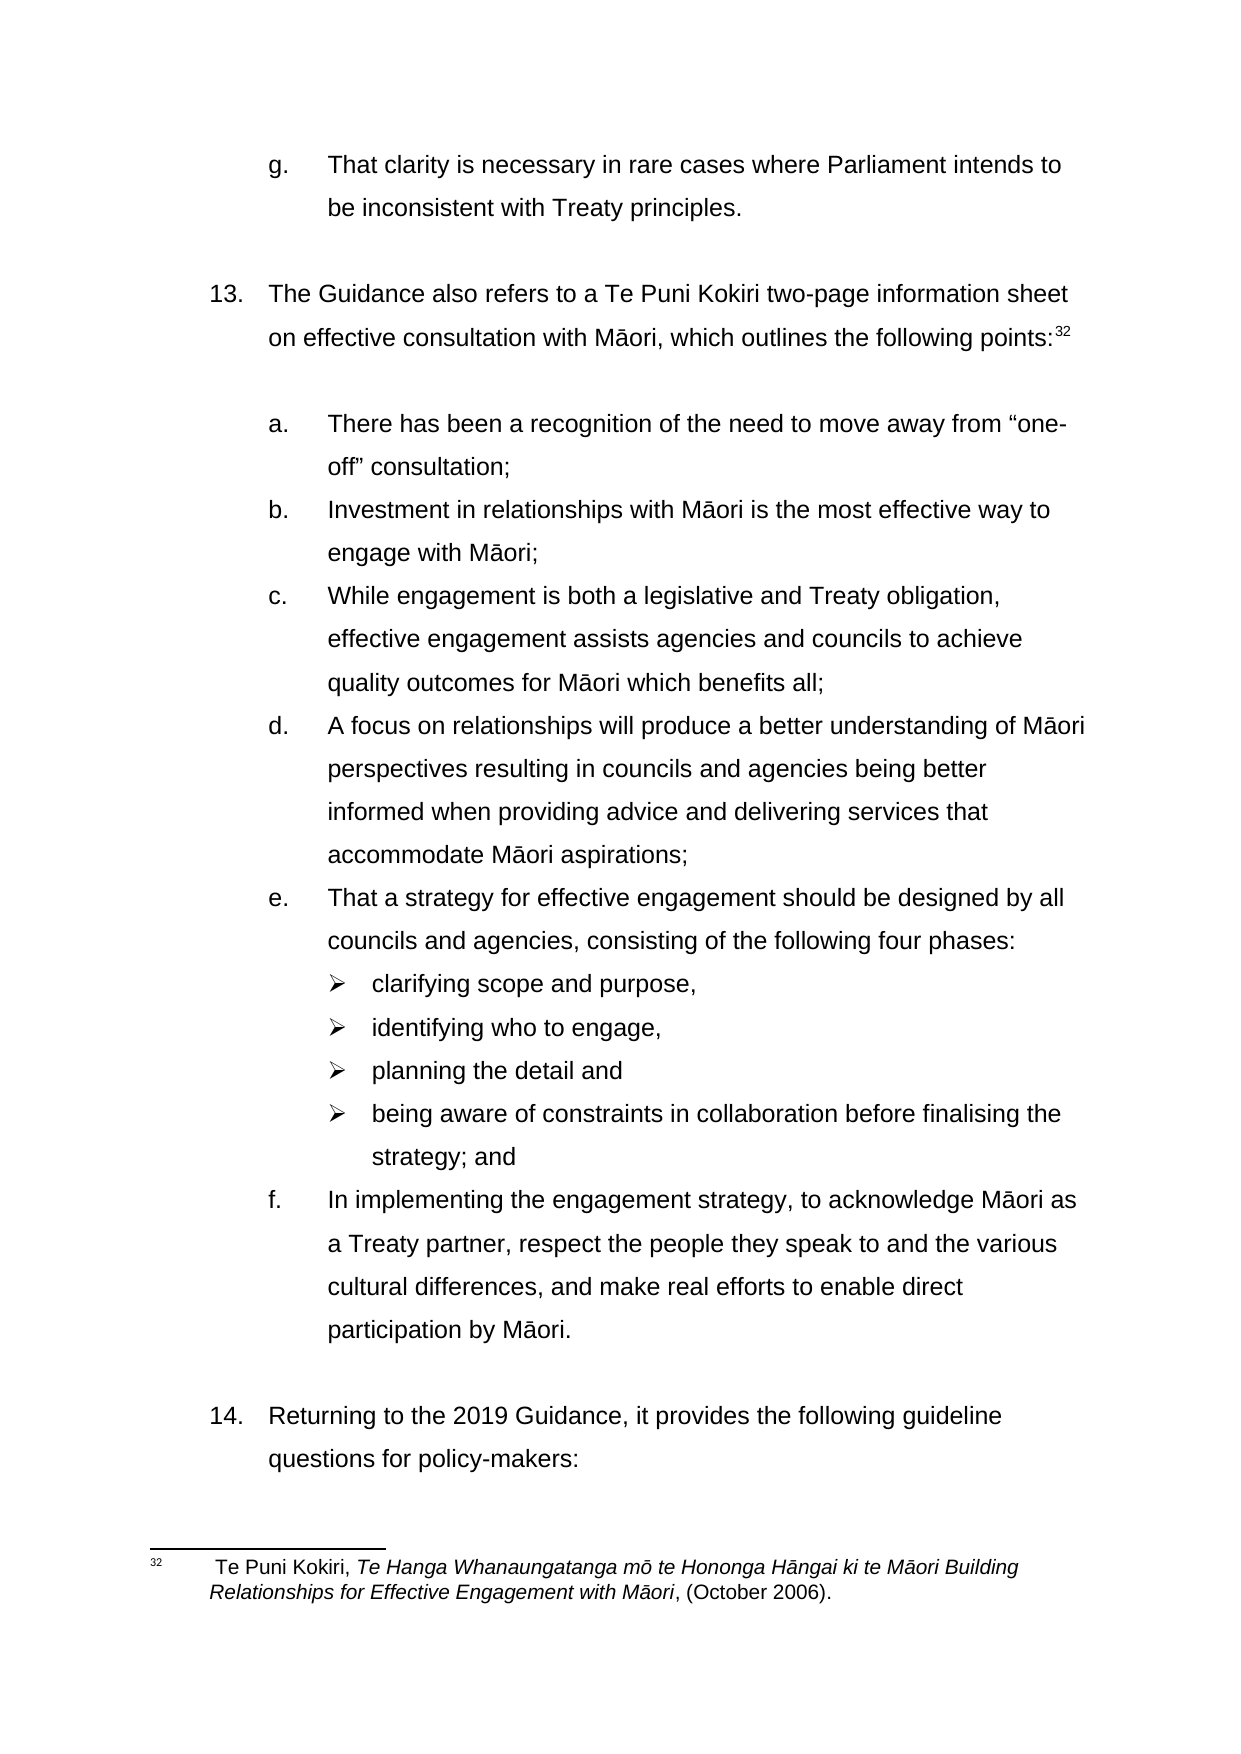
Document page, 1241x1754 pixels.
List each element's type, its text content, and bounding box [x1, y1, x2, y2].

list A focus on relationships will produce a better understanding of Māori perspectives resulting in councils and agencies being better informed when providing advice and delivering services that accommodate Māori aspirations; [268, 711, 1090, 869]
list While engagement is both a legislative and Treaty obligation, effective engagement assists agencies and councils to achieve quality outcomes for Māori which benefits all; [268, 581, 1090, 696]
list The Guidance also refers to a Te Puni Kokiri two-page information sheet on effective consultation with Māori, which outlines the following points: [209, 279, 1090, 351]
list In implementing the engagement strategy, to acknowledge Māori as a Treaty partner, respect the people they speak to and the various cultural differences, and make real efforts to enable direct participation by Māori. [268, 1185, 1090, 1343]
list clarifying scope and purpose, [327, 969, 1090, 998]
list That clarity is necessary in rare cases where Parliament intends to be inconsistent with Treaty principles. [268, 150, 1090, 222]
list identifying who to engage, [327, 1013, 1090, 1041]
list being aware of constraints in collaboration before finalising the strategy; and [327, 1099, 1090, 1171]
list Investment in relationships with Māori is the most effective way to engage with Māori; [268, 495, 1090, 567]
list planning the detail and [327, 1056, 1090, 1085]
list There has been a recognition of the need to move away from “one-off” consultation; [268, 409, 1090, 481]
list That a strategy for effective engagement should be designed by all councils and agencies, consisting of the following four phases: [268, 883, 1090, 955]
list Returning to the 2019 Guidance, it provides the following guideline questions for policy-makers: [209, 1401, 1090, 1473]
